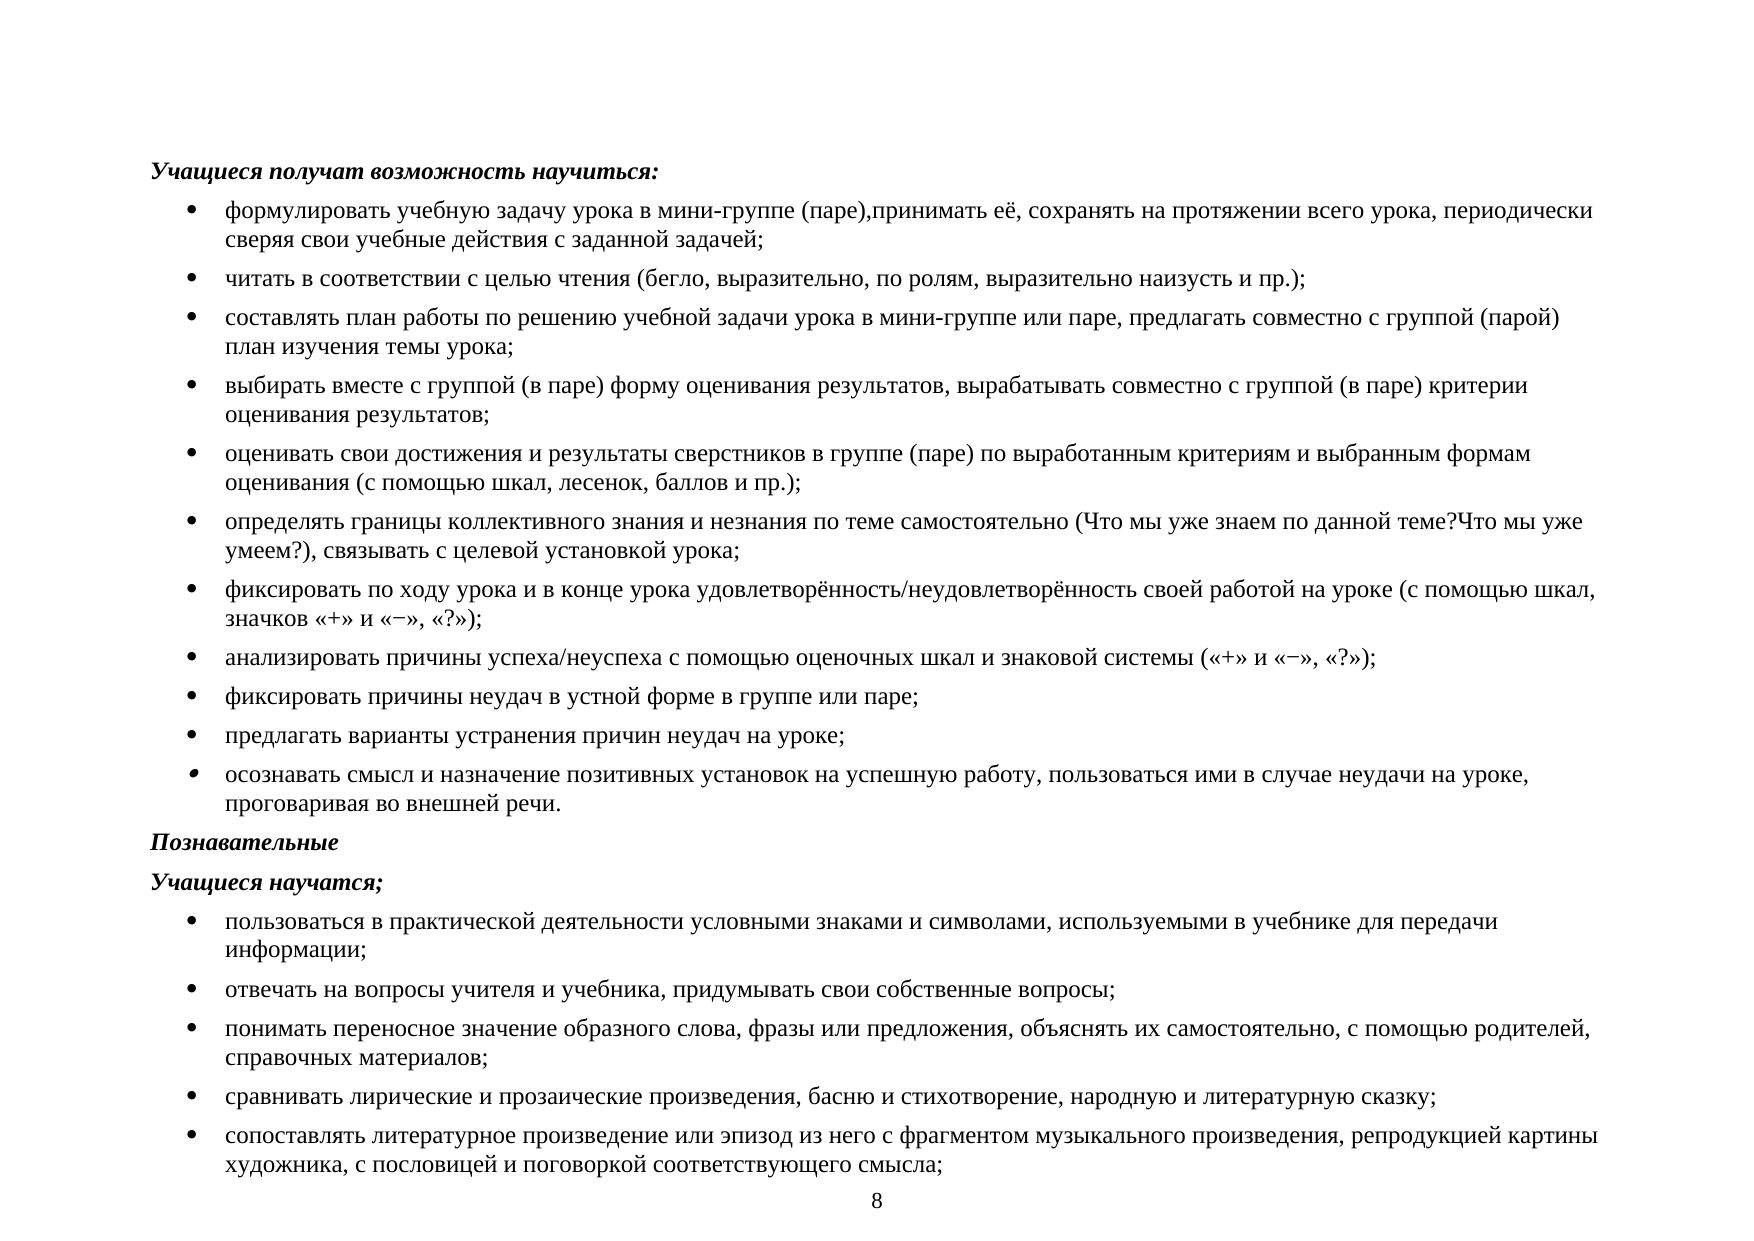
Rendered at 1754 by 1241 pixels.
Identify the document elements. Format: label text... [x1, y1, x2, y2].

text Познавательные [150, 827, 1604, 856]
text Учащиеся получат возможность научиться: [150, 156, 1604, 185]
list фиксировать по ходу урока и в конце урока удовлетворённость/неудовлетворённость своей работой на уроке (с помощью шкал, значков «+» и «−», «?»); [187, 574, 1604, 632]
list сравнивать лирические и прозаические произведения, басню и стихотворение, народную и литературную сказку; [187, 1081, 1604, 1109]
list определять границы коллективного знания и незнания по теме самостоятельно (Что мы уже знаем по данной теме?Что мы уже умеем?), связывать с целевой установкой урока; [187, 506, 1604, 564]
list предлагать варианты устранения причин неудач на уроке; [187, 720, 1604, 749]
list выбирать вместе с группой (в паре) форму оценивания результатов, вырабатывать совместно с группой (в паре) критерии оценивания результатов; [187, 370, 1604, 428]
list сопоставлять литературное произведение или эпизод из него с фрагментом музыкального произведения, репродукцией картины художника, с пословицей и поговоркой соответствующего смысла; [187, 1120, 1604, 1177]
list составлять план работы по решению учебной задачи урока в мини-группе или паре, предлагать совместно с группой (парой) план изучения темы урока; [187, 302, 1604, 360]
list отвечать на вопросы учителя и учебника, придумывать свои собственные вопросы; [187, 974, 1604, 1002]
list формулировать учебную задачу урока в мини-группе (паре),принимать её, сохранять на протяжении всего урока, периодически сверяя свои учебные действия с заданной задачей; [187, 195, 1604, 253]
list читать в соответствии с целью чтения (бегло, выразительно, по ролям, выразительно наизусть и пр.); [187, 263, 1604, 292]
list осознавать смысл и назначение позитивных установок на успешную работу, пользоваться ими в случае неудачи на уроке, проговаривая во внешней речи. [187, 759, 1604, 817]
text Учащиеся научатся; [150, 867, 1604, 895]
list анализировать причины успеха/неуспеха с помощью оценочных шкал и знаковой системы («+» и «−», «?»); [187, 642, 1604, 671]
list оценивать свои достижения и результаты сверстников в группе (паре) по выработанным критериям и выбранным формам оценивания (с помощью шкал, лесенок, баллов и пр.); [187, 438, 1604, 496]
list понимать переносное значение образного слова, фразы или предложения, объяснять их самостоятельно, с помощью родителей, справочных материалов; [187, 1013, 1604, 1070]
list фиксировать причины неудач в устной форме в группе или паре; [187, 681, 1604, 710]
list пользоваться в практической деятельности условными знаками и символами, используемыми в учебнике для передачи информации; [187, 906, 1604, 963]
